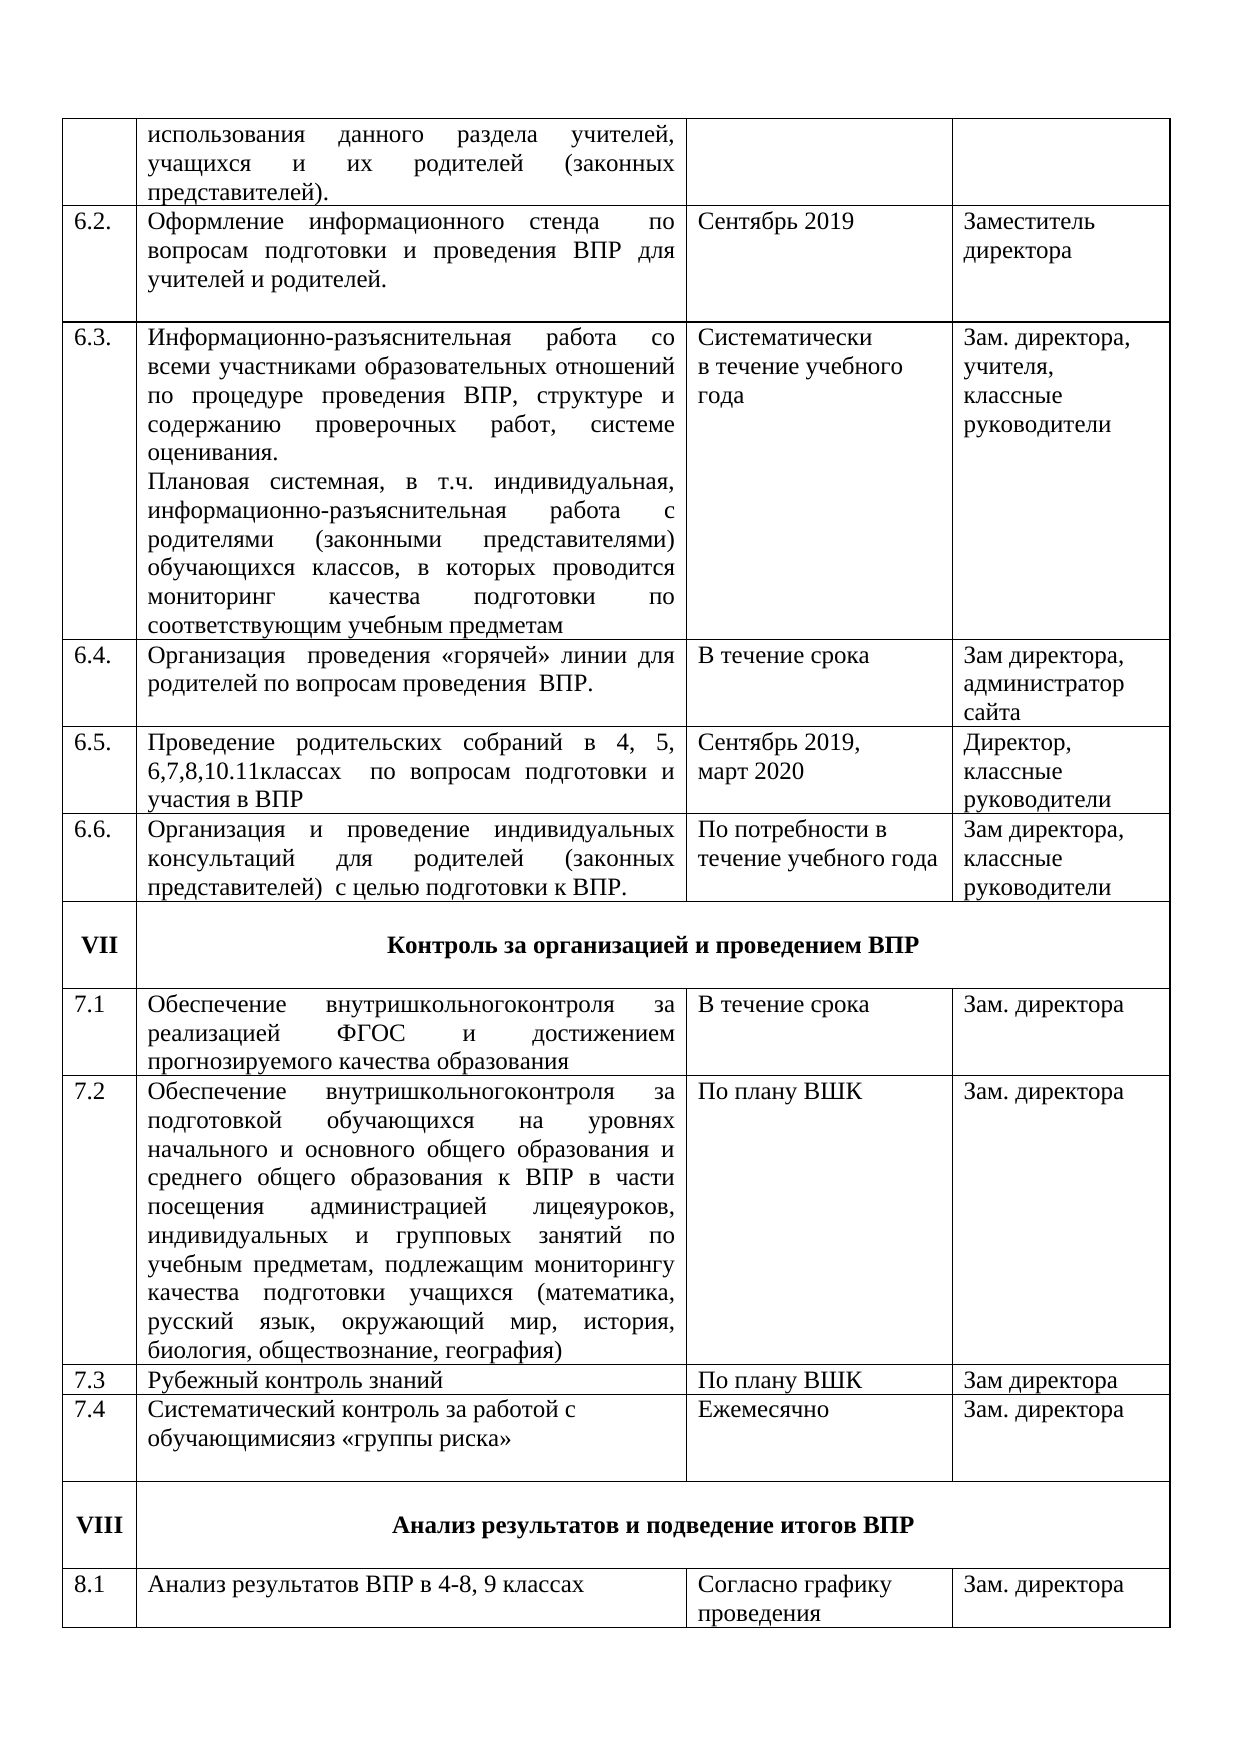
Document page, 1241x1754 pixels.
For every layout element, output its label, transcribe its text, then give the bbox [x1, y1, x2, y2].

table_cell В течение срока [687, 989, 952, 1075]
table_cell [63, 989, 136, 1075]
table_cell Заместитель директора [953, 206, 1169, 321]
table_cell Организация проведения «горячей» линии для родителей по вопросам проведения ВПР. [137, 640, 686, 726]
table_cell VIII [63, 1482, 136, 1568]
table_cell Зам. директора [953, 989, 1169, 1075]
table_cell По потребности в течение учебного года [687, 814, 952, 901]
table_cell В течение срока [687, 640, 952, 726]
table_cell Систематический контроль за работой с обучающимисяиз «группы риска» [137, 1395, 686, 1481]
table_cell Зам. директора [953, 1076, 1169, 1364]
table_cell Контроль за организацией и проведением ВПР [137, 902, 1169, 988]
table_cell [63, 640, 136, 726]
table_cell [687, 119, 952, 205]
table_cell Организация и проведение индивидуальных консультаций для родителей (законных представителей) с целью подготовки к ВПР. [137, 814, 686, 901]
table_cell [63, 1395, 136, 1481]
table_cell Зам. директора [953, 1395, 1169, 1481]
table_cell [137, 119, 686, 205]
table_cell Рубежный контроль знаний [137, 1365, 686, 1393]
table_cell Проведение родительских собраний в 4, 5, 6,7,8,10.11классах по вопросам подготовки и участия в ВПР [137, 727, 686, 813]
table_cell [63, 1076, 136, 1364]
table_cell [687, 1569, 952, 1627]
table_cell [63, 206, 136, 321]
table_cell [63, 1569, 136, 1627]
table_cell [63, 727, 136, 813]
table_cell [63, 119, 136, 205]
table_cell [63, 1365, 136, 1393]
table_cell Обеспечение внутришкольногоконтроля за реализацией ФГОС и достижением прогнозируемого качества образования [137, 989, 686, 1075]
table_cell Зам. директора [953, 1569, 1169, 1627]
table_cell Сентябрь 2019 [687, 206, 952, 321]
table_cell Обеспечение внутришкольногоконтроля за подготовкой обучающихся на уровнях начального и основного общего образования и среднего общего образования к ВПР в части посещения администрацией лицеяуроков, индивидуальных и групповых занятий по учебным предметам, подлежащим мониторингу качества подготовки учащихся (математика, русский язык, окружающий мир, история, биология, обществознание, география) [137, 1076, 686, 1364]
table_cell Анализ результатов и подведение итогов ВПР [137, 1482, 1169, 1568]
table_cell По плану ВШК [687, 1365, 952, 1393]
table_cell Зам директора, классные руководители [953, 814, 1169, 901]
table_cell Зам директора, администратор сайта [953, 640, 1169, 726]
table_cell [137, 1569, 686, 1627]
table_cell [63, 323, 136, 639]
table_cell Сентябрь 2019, март 2020 [687, 727, 952, 813]
table_cell Систематически в течение учебного года [687, 323, 952, 639]
table_cell Зам. директора, учителя, классные руководители [953, 323, 1169, 639]
table_cell [63, 814, 136, 901]
table_cell Информационно-разъяснительная работа со всеми участниками образовательных отношений по процедуре проведения ВПР, структуре и содержанию проверочных работ, системе оценивания. Плановая системная, в т.ч. индивидуальная, информационно-разъяснительная работа с родителями (законными представителями) обучающихся классов, в которых проводится мониторинг качества подготовки по соответствующим учебным предметам [137, 323, 686, 639]
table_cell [953, 119, 1169, 205]
table_cell Директор, классные руководители [953, 727, 1169, 813]
table_cell По плану ВШК [687, 1076, 952, 1364]
table_cell Оформление информационного стенда по вопросам подготовки и проведения ВПР для учителей и родителей. [137, 206, 686, 321]
table_cell Ежемесячно [687, 1395, 952, 1481]
table_cell VII [63, 902, 136, 988]
table_cell Зам директора [953, 1365, 1169, 1393]
